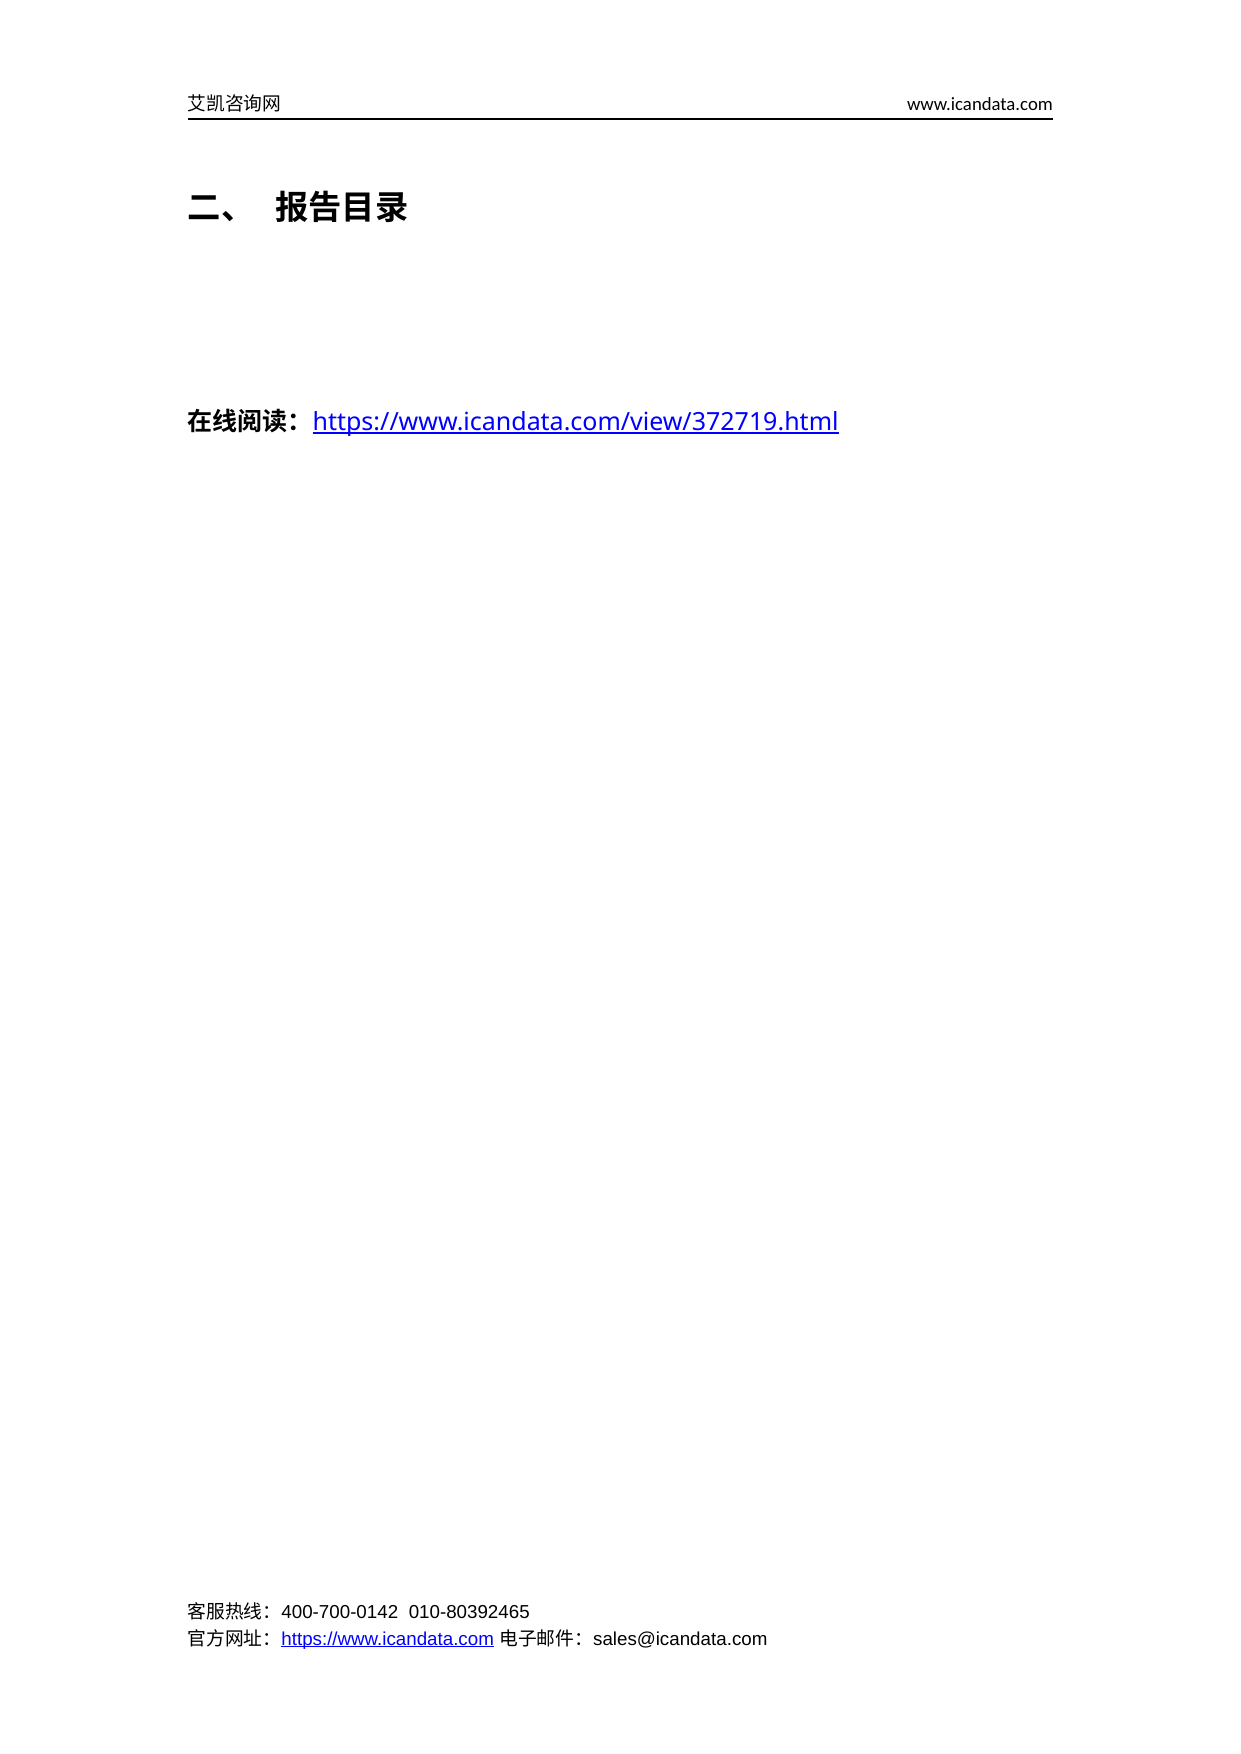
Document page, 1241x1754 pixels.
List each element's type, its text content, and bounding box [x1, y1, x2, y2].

text 在线阅读：https://www.icandata.com/view/372719.html [187, 387, 1053, 452]
subtitle 报告目录 [187, 172, 1053, 237]
